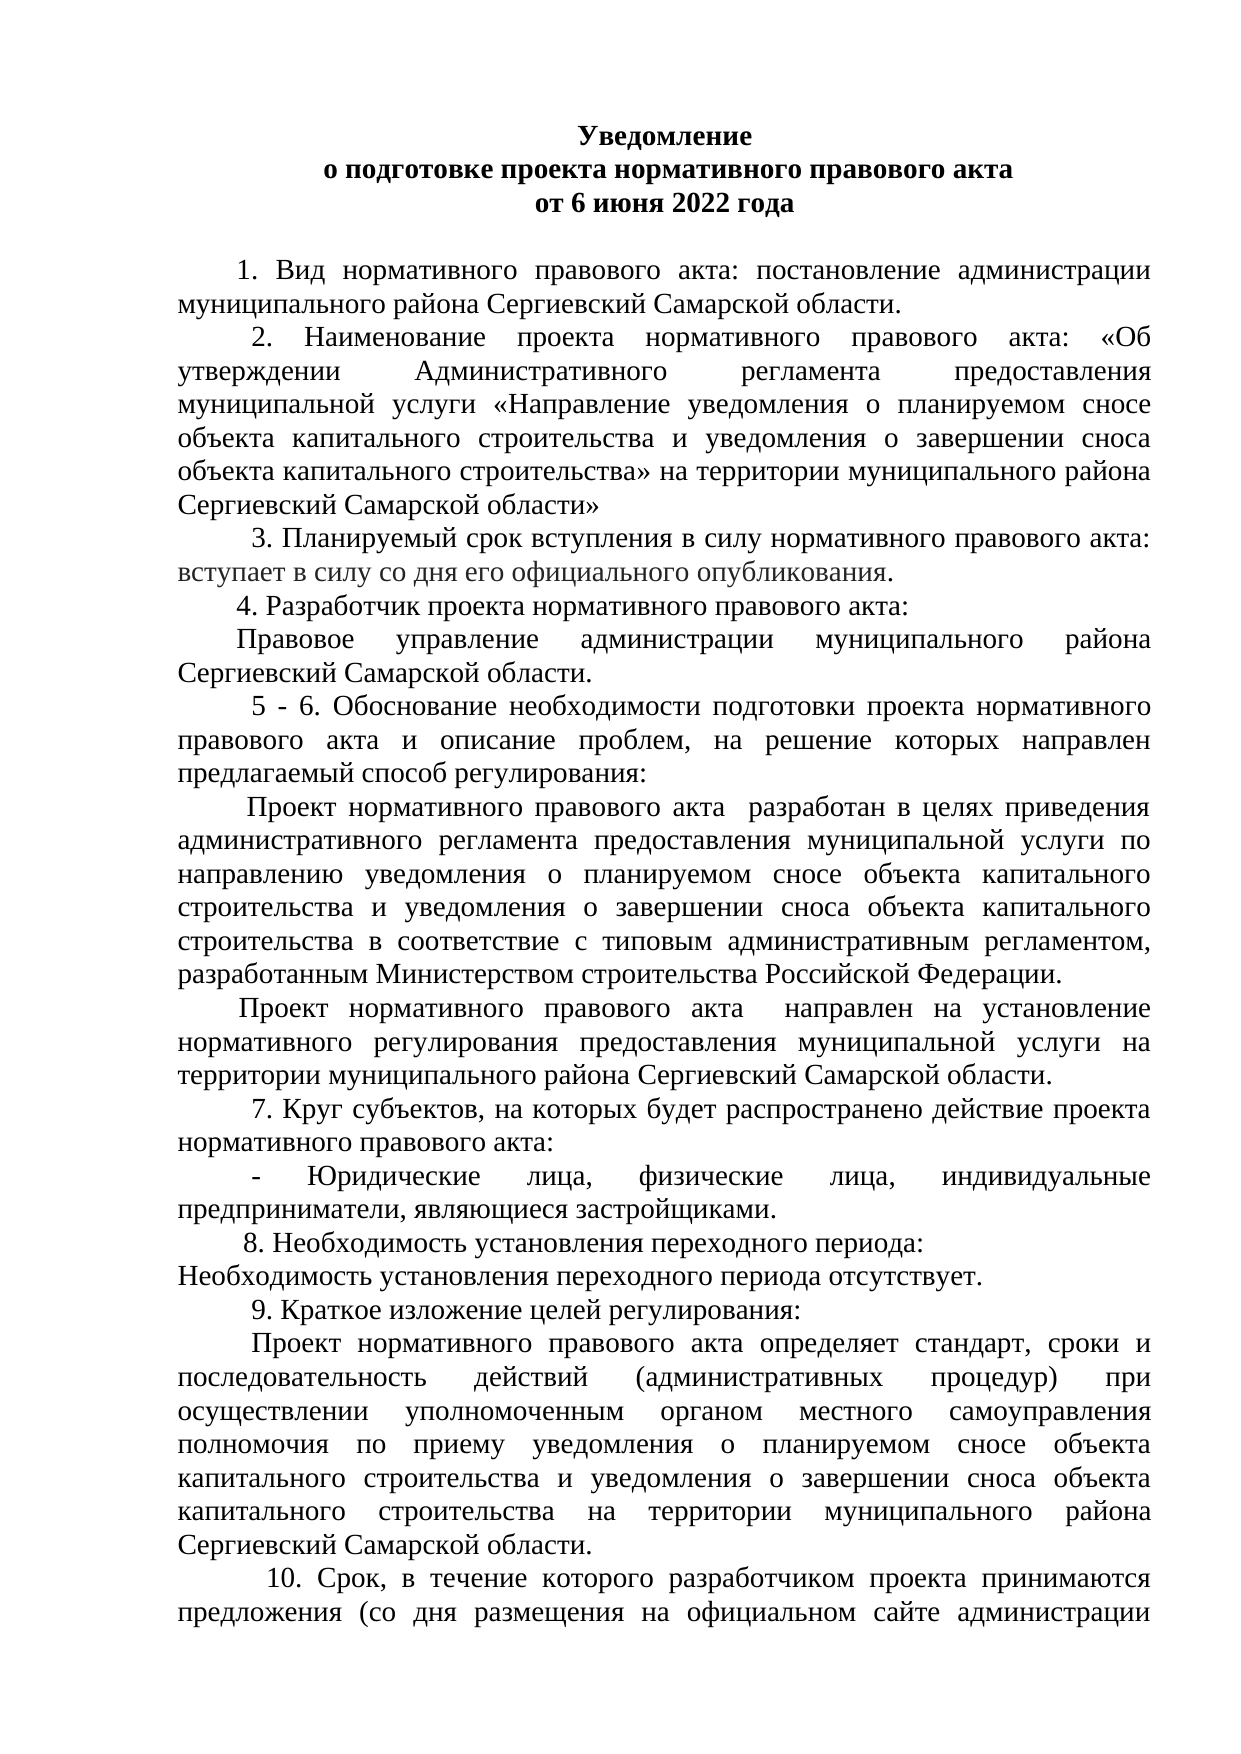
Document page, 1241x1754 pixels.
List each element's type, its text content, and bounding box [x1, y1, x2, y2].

text 5 - 6. Обоснование необходимости подготовки проекта нормативного правового акта и описание проблем, на решение которых направлен предлагаемый способ регулирования: [177, 688, 1152, 789]
text Правовое управление администрации муниципального района Сергиевский Самарской области. [177, 621, 1152, 688]
text Проект нормативного правового акта определяет стандарт, сроки и последовательность действий (административных процедур) при осуществлении уполномоченным органом местного самоуправления полномочия по приему уведомления о планируемом сносе объекта капитального строительства и уведомления о завершении сноса объекта капитального строительства на территории муниципального района Сергиевский Самарской области. [177, 1326, 1152, 1560]
text 4. Разработчик проекта нормативного правового акта: [177, 588, 1152, 621]
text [177, 1560, 1152, 1627]
text от 6 июня 2022 года [177, 185, 1152, 219]
text 2. Наименование проекта нормативного правового акта: «Об утверждении Административного регламента предоставления муниципальной услуги «Направление уведомления о планируемом сносе объекта капитального строительства и уведомления о завершении сноса объекта капитального строительства» на территории муниципального района Сергиевский Самарской области» [177, 319, 1152, 521]
text Проект нормативного правового акта разработан в целях приведения административного регламента предоставления муниципальной услуги по направлению уведомления о планируемом сносе объекта капитального строительства и уведомления о завершении сноса объекта капитального строительства в соответствие с типовым административным регламентом, разработанным Министерством строительства Российской Федерации. [177, 789, 1152, 990]
text 7. Круг субъектов, на которых будет распространено действие проекта нормативного правового акта: [177, 1091, 1152, 1158]
text Необходимость установления переходного периода отсутствует. [177, 1258, 1152, 1292]
text о подготовке проекта нормативного правового акта [177, 152, 1152, 185]
text 8. Необходимость установления переходного периода: [177, 1225, 1152, 1258]
text Уведомление [177, 118, 1152, 152]
text 3. Планируемый срок вступления в силу нормативного правового акта: вступает в силу со дня его официального опубликования. [177, 521, 1152, 588]
text 1. Вид нормативного правового акта: постановление администрации муниципального района Сергиевский Самарской области. [177, 252, 1152, 319]
text Проект нормативного правового акта направлен на установление нормативного регулирования предоставления муниципальной услуги на территории муниципального района Сергиевский Самарской области. [177, 990, 1152, 1091]
text 9. Краткое изложение целей регулирования: [177, 1292, 1152, 1326]
text - Юридические лица, физические лица, индивидуальные предприниматели, являющиеся застройщиками. [177, 1158, 1152, 1225]
